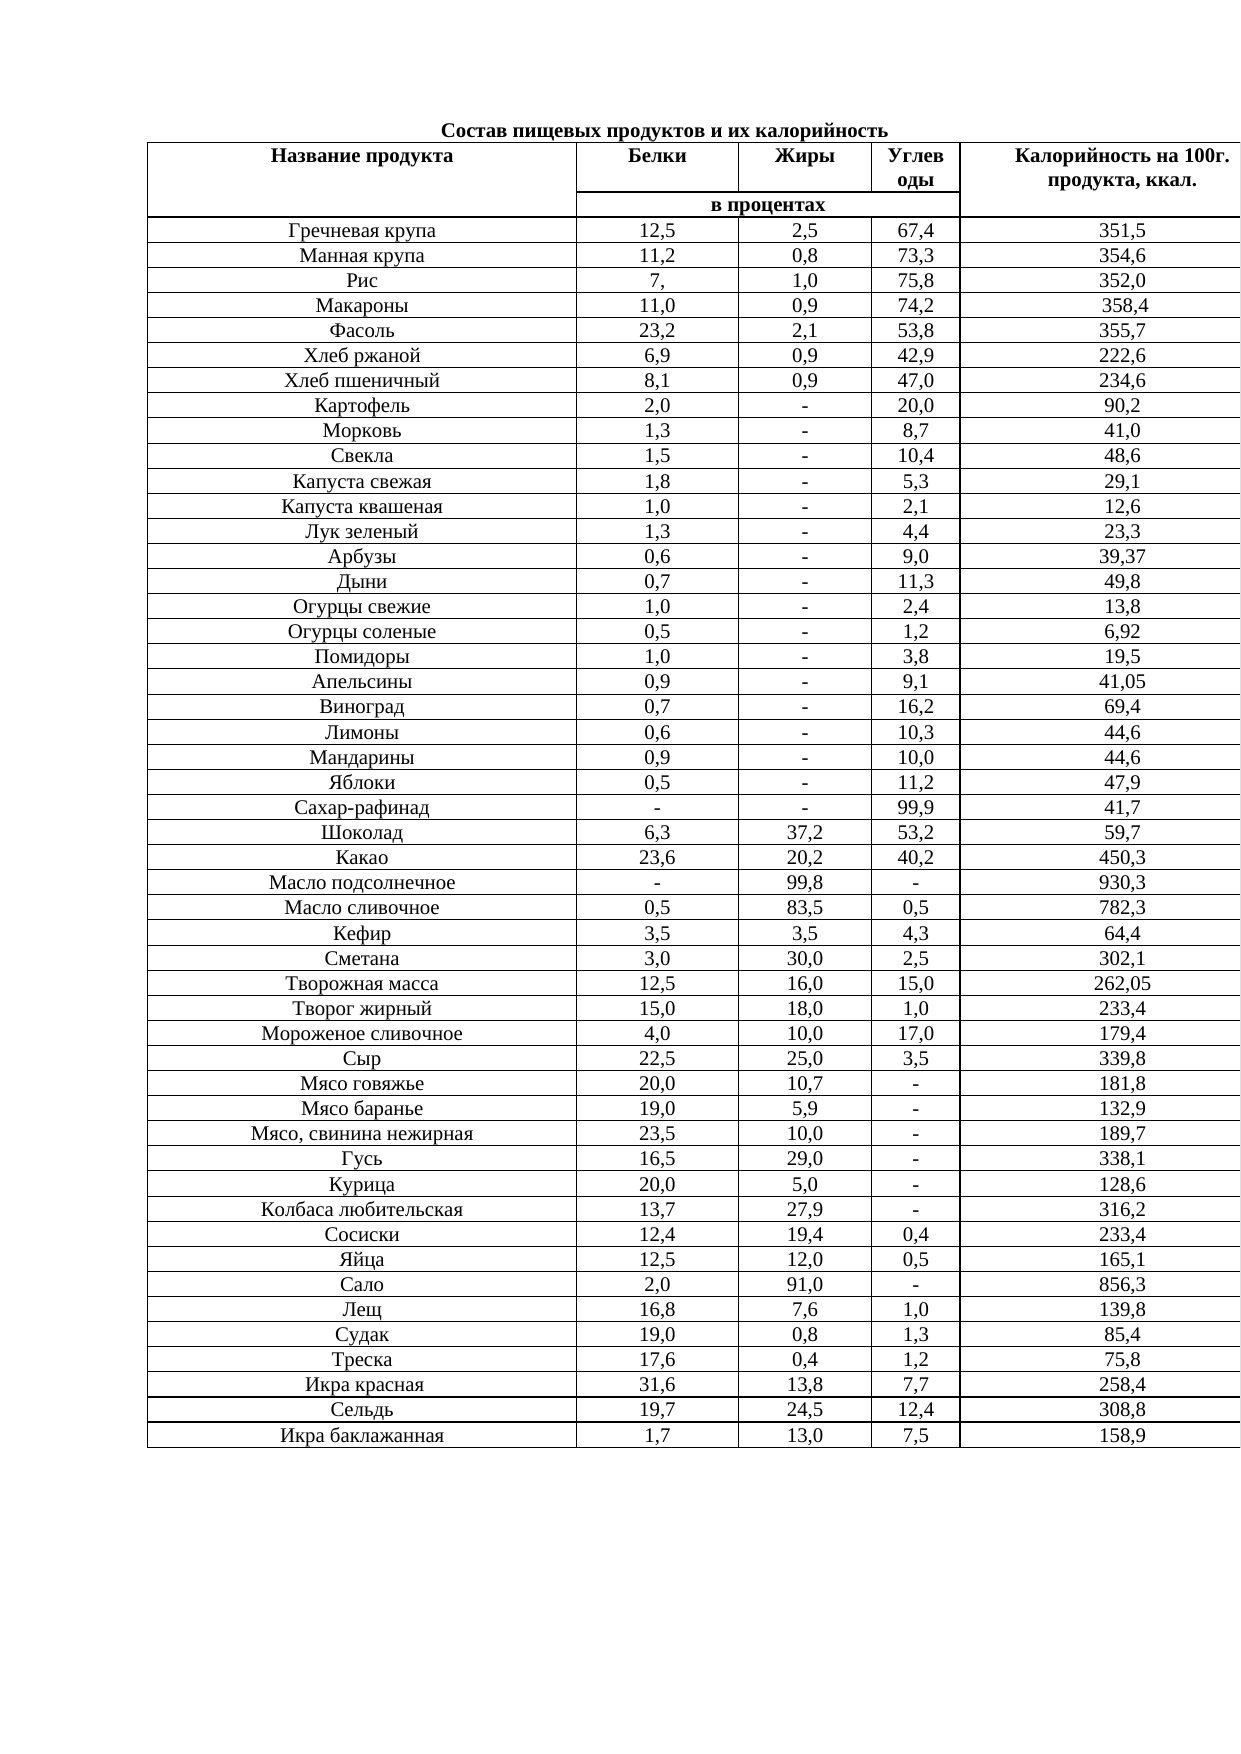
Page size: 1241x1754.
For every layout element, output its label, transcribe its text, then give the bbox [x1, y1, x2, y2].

table_cell - [872, 870, 959, 894]
table_cell Гречневая крупа [148, 218, 576, 242]
table_cell - [739, 519, 871, 543]
table_cell 308,8 [961, 1398, 1240, 1421]
table_cell - [872, 1272, 959, 1296]
table_cell 234,6 [961, 368, 1240, 392]
table_cell Помидоры [148, 644, 576, 668]
table_cell 19,0 [577, 1322, 738, 1346]
table_cell 1,7 [577, 1423, 738, 1447]
table_cell 132,9 [961, 1096, 1240, 1120]
table_cell 181,8 [961, 1071, 1240, 1095]
table_cell - [739, 795, 871, 819]
table_cell 1,0 [739, 268, 871, 292]
table_cell Шоколад [148, 820, 576, 844]
table_cell 339,8 [961, 1046, 1240, 1070]
table_cell 1,0 [577, 594, 738, 618]
table_cell 2,1 [739, 318, 871, 342]
table_cell 18,0 [739, 996, 871, 1020]
table_cell 3,5 [577, 920, 738, 944]
table_cell 0,9 [577, 669, 738, 693]
table_cell Лещ [148, 1297, 576, 1321]
table_cell - [739, 444, 871, 467]
table_cell - [739, 469, 871, 493]
table_cell Фасоль [148, 318, 576, 342]
table_cell - [739, 569, 871, 593]
table_cell Капуста квашеная [148, 494, 576, 518]
table_cell 85,4 [961, 1322, 1240, 1346]
table_cell Яйца [148, 1247, 576, 1271]
table_cell 1,0 [577, 644, 738, 668]
table_cell 222,6 [961, 343, 1240, 367]
table_cell Сметана [148, 946, 576, 969]
table_cell Лук зеленый [148, 519, 576, 543]
table_cell Курица [148, 1171, 576, 1196]
table_cell Капуста свежая [148, 469, 576, 493]
table_cell 29,0 [739, 1146, 871, 1170]
table_cell 0,9 [739, 368, 871, 392]
table_cell 11,3 [872, 569, 959, 593]
table_cell 10,4 [872, 444, 959, 467]
table_cell Кефир [148, 920, 576, 944]
table_cell 16,8 [577, 1297, 738, 1321]
table_header Название продукта [148, 143, 576, 216]
table_cell 25,0 [739, 1046, 871, 1070]
table_cell 8,1 [577, 368, 738, 392]
table_cell 8,7 [872, 418, 959, 442]
table_cell 13,7 [577, 1197, 738, 1221]
table_cell Какао [148, 845, 576, 869]
table_cell 0,5 [577, 619, 738, 643]
table_cell Икра баклажанная [148, 1423, 576, 1447]
table_cell Морковь [148, 418, 576, 442]
table_cell Хлеб ржаной [148, 343, 576, 367]
table_cell 0,5 [872, 1247, 959, 1271]
table_cell - [577, 795, 738, 819]
table_cell 12,0 [739, 1247, 871, 1271]
table_cell - [739, 619, 871, 643]
table_cell 0,7 [577, 695, 738, 718]
table_cell 10,3 [872, 720, 959, 744]
table_cell 3,5 [872, 1046, 959, 1070]
table_cell 782,3 [961, 895, 1240, 919]
table_cell 179,4 [961, 1021, 1240, 1045]
table_cell 3,5 [739, 920, 871, 944]
table_cell 262,05 [961, 971, 1240, 995]
table_cell 355,7 [961, 318, 1240, 342]
table_cell 53,8 [872, 318, 959, 342]
table_cell 17,0 [872, 1021, 959, 1045]
table_cell Судак [148, 1322, 576, 1346]
table_cell 1,2 [872, 619, 959, 643]
table_cell 10,7 [739, 1071, 871, 1095]
table_cell 23,6 [577, 845, 738, 869]
table_cell 1,0 [872, 1297, 959, 1321]
title Состав пищевых продуктов и их калорийность [177, 118, 1152, 142]
table_cell 12,5 [577, 1247, 738, 1271]
table_cell 4,0 [577, 1021, 738, 1045]
table_cell 1,3 [577, 519, 738, 543]
table_cell - [739, 544, 871, 568]
table_cell 6,3 [577, 820, 738, 844]
table_cell 13,8 [739, 1372, 871, 1396]
table_cell 30,0 [739, 946, 871, 969]
table_cell 41,7 [961, 795, 1240, 819]
table_cell 4,4 [872, 519, 959, 543]
table_cell 2,4 [872, 594, 959, 618]
table_cell Мясо, свинина нежирная [148, 1121, 576, 1145]
table_cell 75,8 [961, 1347, 1240, 1371]
table_cell - [739, 695, 871, 718]
table_cell - [739, 494, 871, 518]
table_cell 20,0 [872, 393, 959, 417]
table_cell 5,3 [872, 469, 959, 493]
table_cell Масло подсолнечное [148, 870, 576, 894]
table_cell 41,05 [961, 669, 1240, 693]
table_cell 2,1 [872, 494, 959, 518]
table_cell Огурцы соленые [148, 619, 576, 643]
table_cell 83,5 [739, 895, 871, 919]
table_cell 53,2 [872, 820, 959, 844]
table_cell Арбузы [148, 544, 576, 568]
table_cell 20,2 [739, 845, 871, 869]
table_cell Сельдь [148, 1398, 576, 1421]
table_cell 47,9 [961, 770, 1240, 794]
table_cell Икра красная [148, 1372, 576, 1396]
table_cell 0,6 [577, 544, 738, 568]
table_cell 139,8 [961, 1297, 1240, 1321]
table_cell Творог жирный [148, 996, 576, 1020]
table_cell 189,7 [961, 1121, 1240, 1145]
table_cell Хлеб пшеничный [148, 368, 576, 392]
table_cell Лимоны [148, 720, 576, 744]
table_cell Мясо говяжье [148, 1071, 576, 1095]
table_cell 233,4 [961, 1222, 1240, 1246]
table_cell 48,6 [961, 444, 1240, 467]
table_cell Мандарины [148, 745, 576, 769]
table_cell 233,4 [961, 996, 1240, 1020]
table_cell 23,3 [961, 519, 1240, 543]
table_cell 24,5 [739, 1398, 871, 1421]
table_cell 7,6 [739, 1297, 871, 1321]
table_cell 6,92 [961, 619, 1240, 643]
table_cell 2,0 [577, 393, 738, 417]
table_cell 49,8 [961, 569, 1240, 593]
table_cell 39,37 [961, 544, 1240, 568]
table_cell 37,2 [739, 820, 871, 844]
table_cell 0,4 [739, 1347, 871, 1371]
table_cell 99,8 [739, 870, 871, 894]
table_cell 7,7 [872, 1372, 959, 1396]
table_cell Сало [148, 1272, 576, 1296]
table_cell 1,3 [872, 1322, 959, 1346]
table_cell Треска [148, 1347, 576, 1371]
table_header Жиры [739, 143, 871, 191]
table_cell 5,9 [739, 1096, 871, 1120]
table_cell 316,2 [961, 1197, 1240, 1221]
table_cell 10,0 [872, 745, 959, 769]
table_cell 15,0 [872, 971, 959, 995]
table_cell 16,0 [739, 971, 871, 995]
table_cell - [872, 1071, 959, 1095]
table_cell - [872, 1146, 959, 1170]
table_cell 0,5 [577, 895, 738, 919]
table_cell Сахар-рафинад [148, 795, 576, 819]
table_cell 29,1 [961, 469, 1240, 493]
table_cell 73,3 [872, 243, 959, 267]
table_cell 19,4 [739, 1222, 871, 1246]
table_cell 6,9 [577, 343, 738, 367]
table_cell 67,4 [872, 218, 959, 242]
table_cell 354,6 [961, 243, 1240, 267]
table_cell 41,0 [961, 418, 1240, 442]
table_cell 1,0 [577, 494, 738, 518]
table_cell Гусь [148, 1146, 576, 1170]
table_cell Мороженое сливочное [148, 1021, 576, 1045]
table_cell 12,4 [872, 1398, 959, 1421]
table_cell 1,0 [872, 996, 959, 1020]
table_cell Масло сливочное [148, 895, 576, 919]
table_cell 10,0 [739, 1021, 871, 1045]
table_cell Дыни [148, 569, 576, 593]
table_cell - [739, 594, 871, 618]
table_cell 352,0 [961, 268, 1240, 292]
table_cell Творожная масса [148, 971, 576, 995]
table_cell - [739, 393, 871, 417]
table_cell 1,2 [872, 1347, 959, 1371]
table_cell - [872, 1171, 959, 1196]
table_cell 12,5 [577, 218, 738, 242]
table_cell 99,9 [872, 795, 959, 819]
table_cell Картофель [148, 393, 576, 417]
table_cell 11,0 [577, 293, 738, 317]
table_header Калорийность на 100г. продукта, ккал. [961, 143, 1240, 216]
table_cell 2,5 [872, 946, 959, 969]
table_cell Яблоки [148, 770, 576, 794]
table_cell Виноград [148, 695, 576, 718]
table_cell Мясо баранье [148, 1096, 576, 1120]
table_cell 42,9 [872, 343, 959, 367]
table_cell 11,2 [577, 243, 738, 267]
table_cell 12,4 [577, 1222, 738, 1246]
table_cell Сыр [148, 1046, 576, 1070]
table_header Белки [577, 143, 738, 191]
table_cell 44,6 [961, 720, 1240, 744]
table_cell 0,9 [739, 343, 871, 367]
table_cell 12,6 [961, 494, 1240, 518]
table_cell 75,8 [872, 268, 959, 292]
table_cell 0,6 [577, 720, 738, 744]
table_cell 22,5 [577, 1046, 738, 1070]
table_cell 16,2 [872, 695, 959, 718]
table_cell 27,9 [739, 1197, 871, 1221]
table_cell 5,0 [739, 1171, 871, 1196]
table_cell 13,0 [739, 1423, 871, 1447]
table_cell 0,9 [739, 293, 871, 317]
table_cell 128,6 [961, 1171, 1240, 1196]
table_cell 11,2 [872, 770, 959, 794]
table_cell Свекла [148, 444, 576, 467]
table_cell 1,8 [577, 469, 738, 493]
table_cell 358,4 [961, 293, 1240, 317]
table_cell 0,5 [577, 770, 738, 794]
table_cell 0,5 [872, 895, 959, 919]
table_cell 4,3 [872, 920, 959, 944]
table_cell 19,5 [961, 644, 1240, 668]
table_cell Манная крупа [148, 243, 576, 267]
table_cell Сосиски [148, 1222, 576, 1246]
table_cell 12,5 [577, 971, 738, 995]
table_cell 0,4 [872, 1222, 959, 1246]
table_cell 19,7 [577, 1398, 738, 1421]
table_cell - [577, 870, 738, 894]
table_cell 0,7 [577, 569, 738, 593]
table_cell 9,0 [872, 544, 959, 568]
table_cell - [739, 644, 871, 668]
table_cell 64,4 [961, 920, 1240, 944]
table_cell 23,5 [577, 1121, 738, 1145]
table_cell 0,9 [577, 745, 738, 769]
table_cell - [739, 720, 871, 744]
table_cell 59,7 [961, 820, 1240, 844]
table_cell 7, [577, 268, 738, 292]
table_cell 20,0 [577, 1071, 738, 1095]
table_cell 90,2 [961, 393, 1240, 417]
table_cell 258,4 [961, 1372, 1240, 1396]
table_cell 91,0 [739, 1272, 871, 1296]
table_cell 3,0 [577, 946, 738, 969]
table_cell Рис [148, 268, 576, 292]
table_cell в процентах [577, 193, 959, 216]
table_cell 1,5 [577, 444, 738, 467]
table_header Углеводы [872, 143, 959, 191]
table_cell 47,0 [872, 368, 959, 392]
table_cell - [739, 418, 871, 442]
table_cell 450,3 [961, 845, 1240, 869]
table_cell 351,5 [961, 218, 1240, 242]
table_cell 158,9 [961, 1423, 1240, 1447]
table_cell Колбаса любительская [148, 1197, 576, 1221]
table_cell 17,6 [577, 1347, 738, 1371]
table_cell 69,4 [961, 695, 1240, 718]
table_cell 23,2 [577, 318, 738, 342]
table_cell 2,5 [739, 218, 871, 242]
table_cell - [872, 1096, 959, 1120]
table_cell 856,3 [961, 1272, 1240, 1296]
table_cell 74,2 [872, 293, 959, 317]
table_cell 302,1 [961, 946, 1240, 969]
table_cell - [739, 770, 871, 794]
table_cell 9,1 [872, 669, 959, 693]
table_cell 16,5 [577, 1146, 738, 1170]
table_cell 3,8 [872, 644, 959, 668]
table_cell 1,3 [577, 418, 738, 442]
table_cell 31,6 [577, 1372, 738, 1396]
table_cell - [739, 745, 871, 769]
table_cell 0,8 [739, 1322, 871, 1346]
table_cell 2,0 [577, 1272, 738, 1296]
table_cell 338,1 [961, 1146, 1240, 1170]
table_cell 165,1 [961, 1247, 1240, 1271]
table_cell 44,6 [961, 745, 1240, 769]
table_cell 930,3 [961, 870, 1240, 894]
table_cell 19,0 [577, 1096, 738, 1120]
table_cell Апельсины [148, 669, 576, 693]
table_cell 0,8 [739, 243, 871, 267]
table_cell 7,5 [872, 1423, 959, 1447]
table_cell 15,0 [577, 996, 738, 1020]
table_cell Огурцы свежие [148, 594, 576, 618]
table_cell 13,8 [961, 594, 1240, 618]
table_cell - [739, 669, 871, 693]
table_cell 10,0 [739, 1121, 871, 1145]
table_cell 40,2 [872, 845, 959, 869]
table_cell - [872, 1121, 959, 1145]
table_cell - [872, 1197, 959, 1221]
table_cell 20,0 [577, 1171, 738, 1196]
table_cell Макароны [148, 293, 576, 317]
